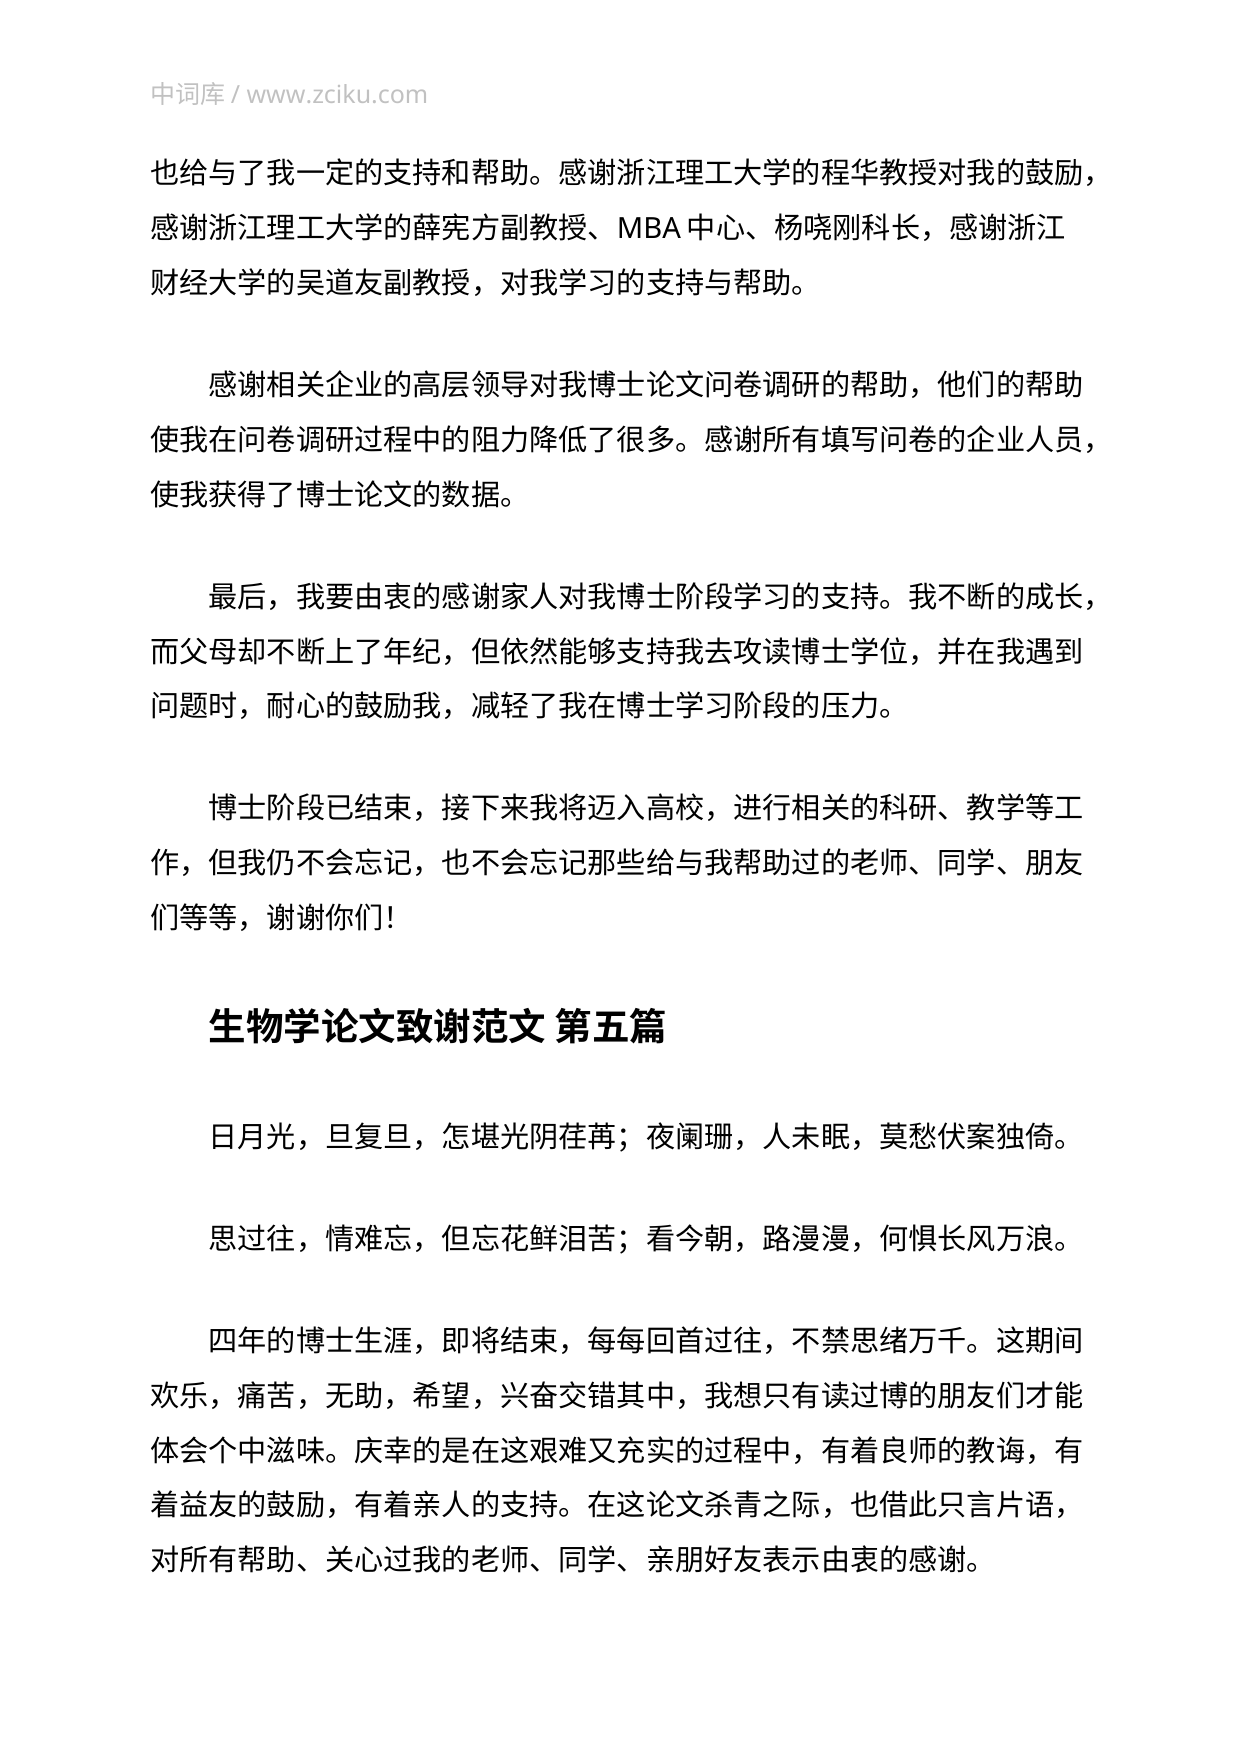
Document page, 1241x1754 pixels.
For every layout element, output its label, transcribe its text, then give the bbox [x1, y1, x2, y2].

text 最后，我要由衷的感谢家人对我博士阶段学习的支持。我不断的成长，而父母却不断上了年纪，但依然能够支持我去攻读博士学位，并在我遇到问题时，耐心的鼓励我，减轻了我在博士学习阶段的压力。 [150, 573, 1090, 725]
text 生物学论文致谢范文 第五篇 [150, 996, 1090, 1051]
text 博士阶段已结束，接下来我将迈入高校，进行相关的科研、教学等工作，但我仍不会忘记，也不会忘记那些给与我帮助过的老师、同学、朋友们等等，谢谢你们！ [150, 785, 1090, 937]
text 思过往，情难忘，但忘花鲜泪苦；看今朝，路漫漫，何惧长风万浪。 [150, 1216, 1090, 1258]
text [150, 150, 1090, 302]
text 四年的博士生涯，即将结束，每每回首过往，不禁思绪万千。这期间欢乐，痛苦，无助，希望，兴奋交错其中，我想只有读过博的朋友们才能体会个中滋味。庆幸的是在这艰难又充实的过程中，有着良师的教诲，有着益友的鼓励，有着亲人的支持。在这论文杀青之际，也借此只言片语，对所有帮助、关心过我的老师、同学、亲朋好友表示由衷的感谢。 [150, 1317, 1090, 1579]
text 日月光，旦复旦，怎堪光阴荏苒；夜阑珊，人未眠，莫愁伏案独倚。 [150, 1114, 1090, 1156]
text 感谢相关企业的高层领导对我博士论文问卷调研的帮助，他们的帮助使我在问卷调研过程中的阻力降低了很多。感谢所有填写问卷的企业人员，使我获得了博士论文的数据。 [150, 362, 1090, 514]
